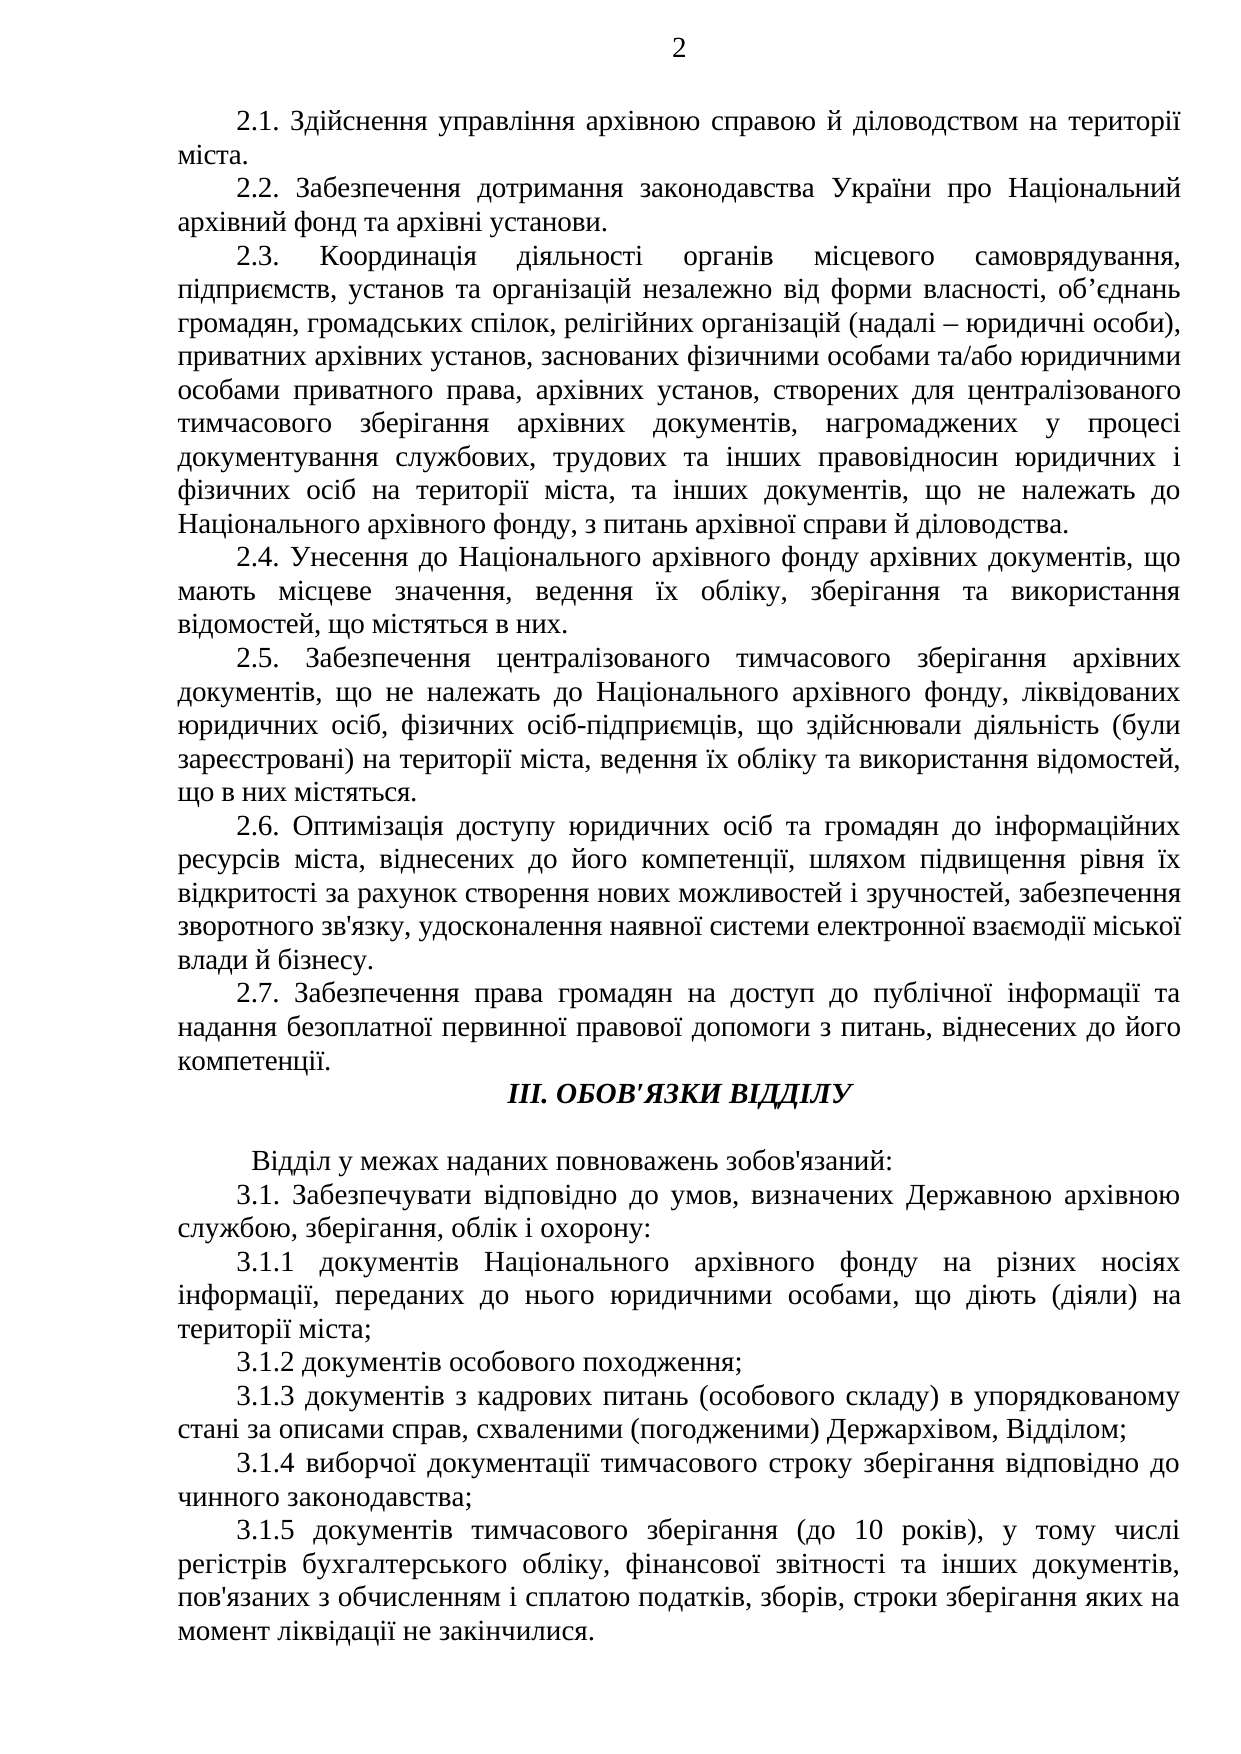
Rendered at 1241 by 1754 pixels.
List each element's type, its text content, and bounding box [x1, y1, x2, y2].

text 2.3. Координація діяльності органів місцевого самоврядування, підприємств, установ та організацій незалежно від форми власності, об’єднань громадян, громадських спілок, релігійних організацій (надалі – юридичні особи), приватних архівних установ, заснованих фізичними особами та/або юридичними особами приватного права, архівних установ, створених для централізованого тимчасового зберігання архівних документів, нагромаджених у процесі документування службових, трудових та інших правовідносин юридичних і фізичних осіб на території міста, та інших документів, що не належать до Національного архівного фонду, з питань архівної справи й діловодства. [177, 238, 1181, 539]
text 3.1. Забезпечувати відповідно до умов, визначених Державною архівною службою, зберігання, облік і охорону: [177, 1177, 1181, 1244]
text 2.5. Забезпечення централізованого тимчасового зберігання архівних документів, що не належать до Національного архівного фонду, ліквідованих юридичних осіб, фізичних осіб-підприємців, що здійснювали діяльність (були зареєстровані) на території міста, ведення їх обліку та використання відомостей, що в них містяться. [177, 640, 1181, 808]
text 3.1.5 документів тимчасового зберігання (до 10 років), у тому числі регістрів бухгалтерського обліку, фінансової звітності та інших документів, пов'язаних з обчисленням і сплатою податків, зборів, строки зберігання яких на момент ліквідації не закінчилися. [177, 1512, 1181, 1646]
text 3.1.4 виборчої документації тимчасового строку зберігання відповідно до чинного законодавства; [177, 1445, 1181, 1512]
text 3.1.3 документів з кадрових питань (особового складу) в упорядкованому стані за описами справ, схваленими (погодженими) Держархівом, Відділом; [177, 1378, 1181, 1445]
text 2.7. Забезпечення права громадян на доступ до публічної інформації та надання безоплатної первинної правової допомоги з питань, віднесених до його компетенції. [177, 976, 1181, 1076]
text 2.6. Оптимізація доступу юридичних осіб та громадян до інформаційних ресурсів міста, віднесених до його компетенції, шляхом підвищення рівня їх відкритості за рахунок створення нових можливостей і зручностей, забезпечення зворотного зв'язку, удосконалення наявної системи електронної взаємодії міської влади й бізнесу. [177, 808, 1181, 976]
text 3.1.1 документів Національного архівного фонду на різних носіях інформації, переданих до нього юридичними особами, що діють (діяли) на території міста; [177, 1244, 1181, 1344]
text 2.1. Здійснення управління архівною справою й діловодством на території міста. [177, 103, 1181, 171]
text 3.1.2 документів особового походження; [177, 1344, 1181, 1378]
text ІІІ. ОБОВ′ЯЗКИ ВІДДІЛУ [177, 1076, 1181, 1110]
text 2.4. Унесення до Національного архівного фонду архівних документів, що мають місцеве значення, ведення їх обліку, зберігання та використання відомостей, що містяться в них. [177, 539, 1181, 640]
text 2.2. Забезпечення дотримання законодавства України про Національний архівний фонд та архівні установи. [177, 171, 1181, 238]
text Відділ у межах наданих повноважень зобов'язаний: [177, 1143, 1181, 1177]
